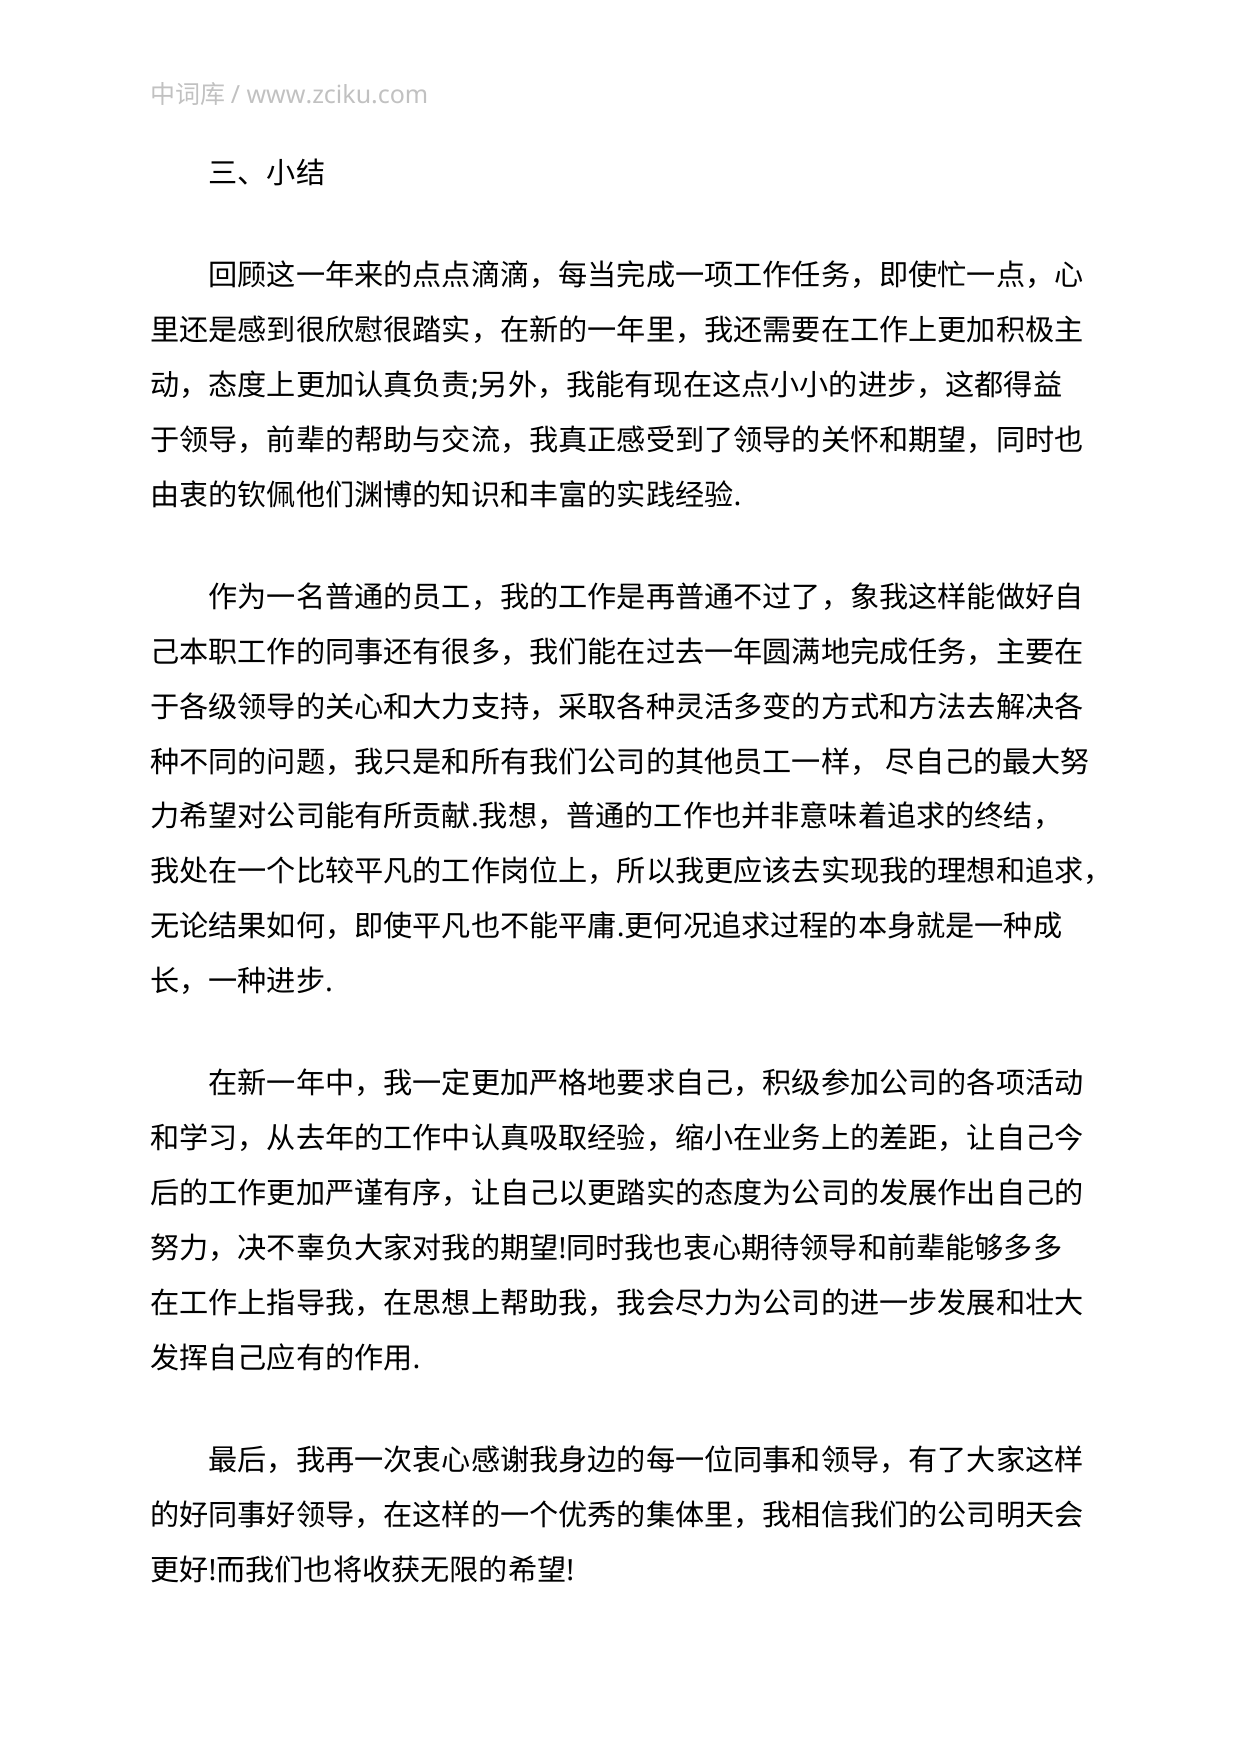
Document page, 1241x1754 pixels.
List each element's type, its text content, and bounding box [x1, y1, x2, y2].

text 回顾这一年来的点点滴滴，每当完成一项工作任务，即使忙一点，心里还是感到很欣慰很踏实，在新的一年里，我还需要在工作上更加积极主动，态度上更加认真负责;另外，我能有现在这点小小的进步，这都得益于领导，前辈的帮助与交流，我真正感受到了领导的关怀和期望，同时也由衷的钦佩他们渊博的知识和丰富的实践经验. [150, 252, 1090, 514]
text 作为一名普通的员工，我的工作是再普通不过了，象我这样能做好自己本职工作的同事还有很多，我们能在过去一年圆满地完成任务，主要在于各级领导的关心和大力支持，采取各种灵活多变的方式和方法去解决各种不同的问题，我只是和所有我们公司的其他员工一样， 尽自己的最大努力希望对公司能有所贡献.我想，普通的工作也并非意味着追求的终结，我处在一个比较平凡的工作岗位上，所以我更应该去实现我的理想和追求，无论结果如何，即使平凡也不能平庸.更何况追求过程的本身就是一种成长，一种进步. [150, 573, 1090, 1000]
text 在新一年中，我一定更加严格地要求自己，积级参加公司的各项活动和学习，从去年的工作中认真吸取经验，缩小在业务上的差距，让自己今后的工作更加严谨有序，让自己以更踏实的态度为公司的发展作出自己的努力，决不辜负大家对我的期望!同时我也衷心期待领导和前辈能够多多在工作上指导我，在思想上帮助我，我会尽力为公司的进一步发展和壮大发挥自己应有的作用. [150, 1060, 1090, 1377]
text 三、小结 [150, 150, 1090, 192]
text 最后，我再一次衷心感谢我身边的每一位同事和领导，有了大家这样的好同事好领导，在这样的一个优秀的集体里，我相信我们的公司明天会更好!而我们也将收获无限的希望! [150, 1436, 1090, 1589]
